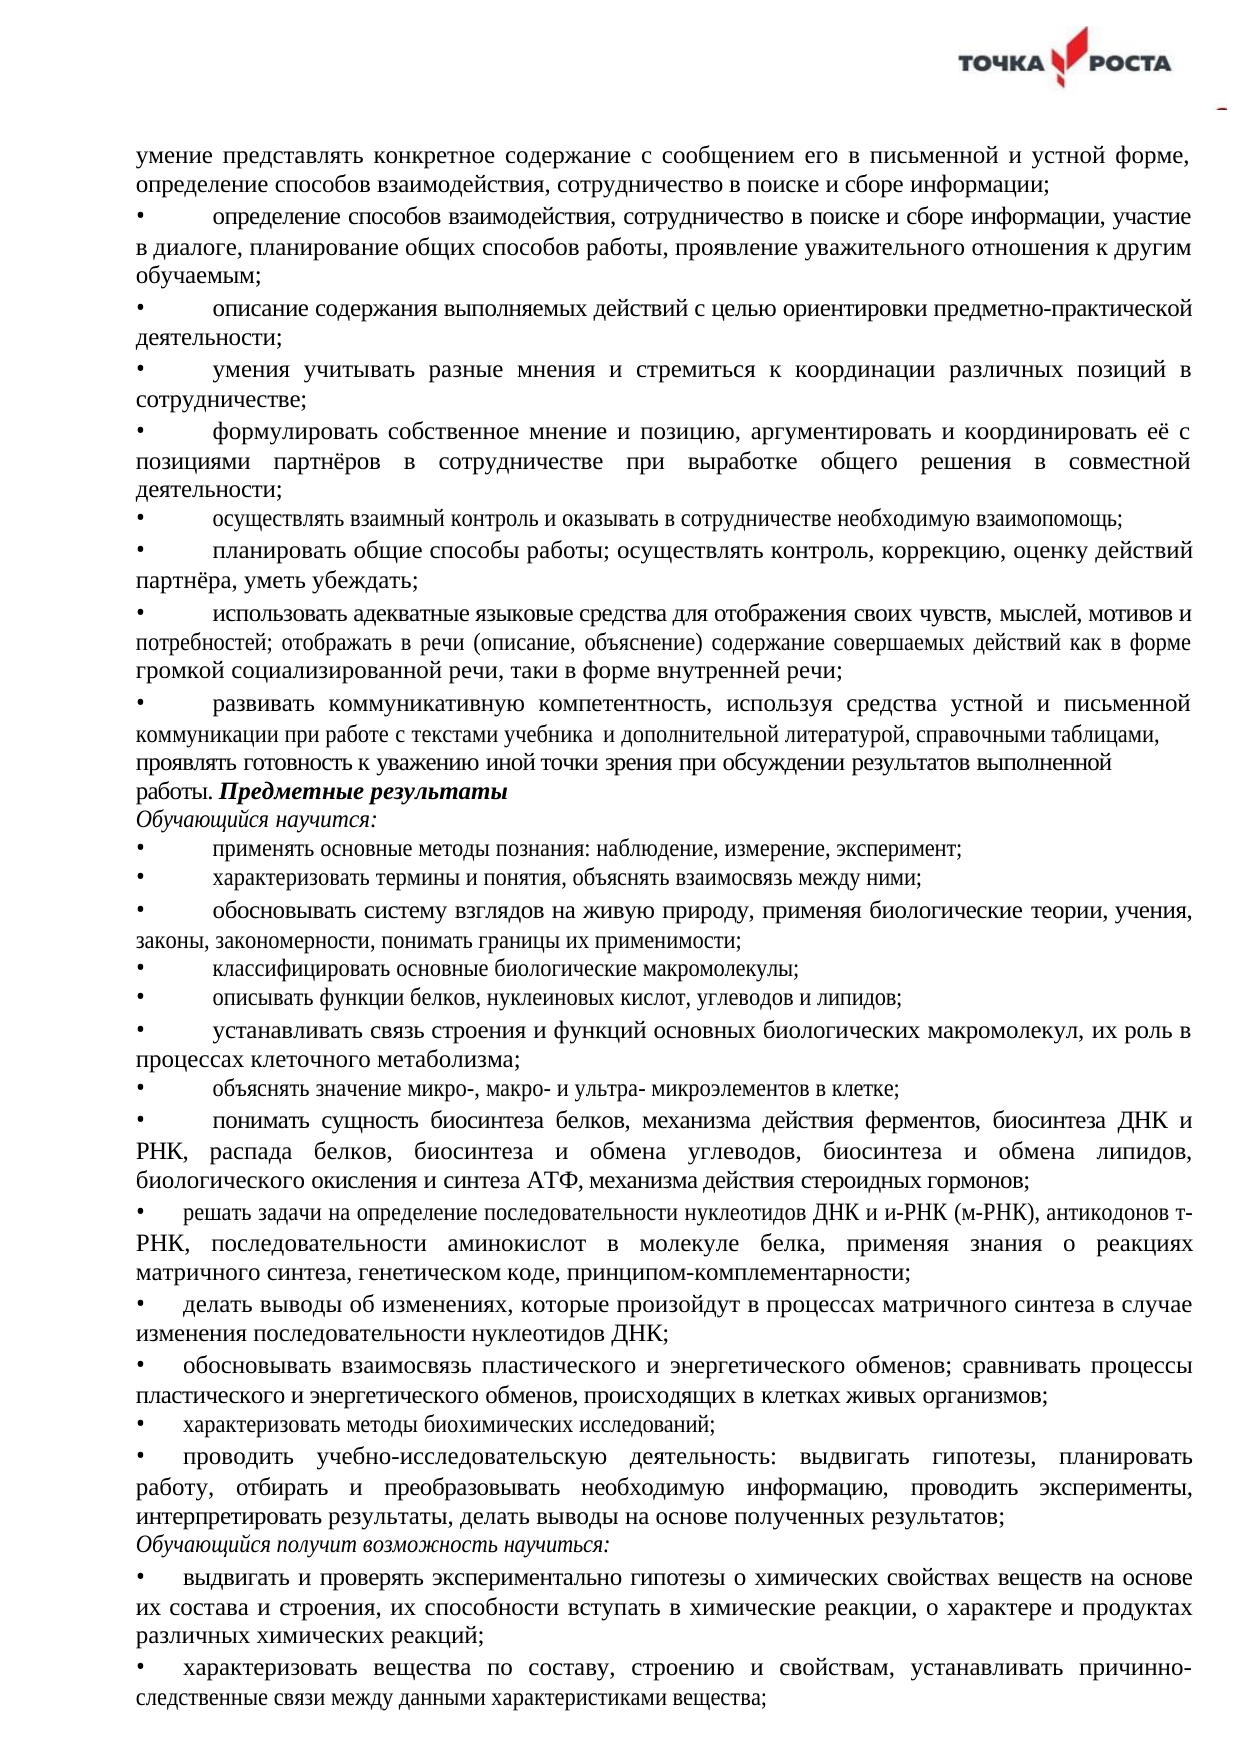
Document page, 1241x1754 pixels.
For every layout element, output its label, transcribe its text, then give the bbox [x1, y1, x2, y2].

list объяснять значение микро-, макро- и ультра- микроэлементов в клетке; [136, 1073, 1205, 1102]
list осуществлять взаимный контроль и оказывать в сотрудничестве необходимую взаимопомощь; [136, 503, 1205, 532]
list выдвигать и проверять экспериментально гипотезы о химических свойствах веществ на основе их состава и строения, их способности вступать в химические реакции, о характере и продуктах различных химических реакций; [136, 1559, 1193, 1648]
list делать выводы об изменениях, которые произойдут в процессах матричного синтеза в случае изменения последовательности нуклеотидов ДНК; [136, 1285, 1193, 1347]
list решать задачи на определение последовательности нуклеотидов ДНК и и-РНК (м-РНК), антикодонов т- РНК, последовательности аминокислот в молекуле белка, применяя знания о реакциях матричного синтеза, генетическом коде, принципом-комплементарности; [136, 1194, 1194, 1285]
list понимать сущность биосинтеза белков, механизма действия ферментов, биосинтеза ДНК и РНК, распада белков, биосинтеза и обмена углеводов, биосинтеза и обмена липидов, биологического окисления и синтеза АТФ, механизма действия стероидных гормонов; [136, 1102, 1193, 1194]
text умение представлять конкретное содержание с сообщением его в письменной и устной форме, определение способов взаимодействия, сотрудничество в поиске и сборе информации; [136, 140, 1191, 198]
list обосновывать систему взглядов на живую природу, применяя биологические теории, учения, законы, закономерности, понимать границы их применимости; [136, 892, 1193, 953]
list развивать коммуникативную компетентность, используя средства устной и письменной коммуникации при работе с текстами учебника и дополнительной литературой, справочными таблицами, проявлять готовность к уважению иной точки зрения при обсуждении результатов выполненной работы. Предметные результаты [136, 684, 1193, 805]
list характеризовать вещества по составу, строению и свойствам, устанавливать причинно- следственные связи между данными характеристиками вещества; [136, 1649, 1193, 1710]
list проводить учебно-исследовательскую деятельность: выдвигать гипотезы, планировать работу, отбирать и преобразовывать необходимую информацию, проводить эксперименты, интерпретировать результаты, делать выводы на основе полученных результатов; [136, 1438, 1193, 1529]
list применять основные методы познания: наблюдение, измерение, эксперимент; [136, 834, 1205, 863]
list характеризовать методы биохимических исследований; [136, 1409, 1205, 1438]
list планировать общие способы работы; осуществлять контроль, коррекцию, оценку действий партнёра, уметь убеждать; [136, 532, 1194, 594]
text Обучающийся научится: [136, 805, 1205, 833]
picture [958, 26, 1228, 110]
text Обучающийся получит возможность научиться: [136, 1529, 1205, 1558]
list определение способов взаимодействия, сотрудничество в поиске и сборе информации, участие в диалоге, планирование общих способов работы, проявление уважительного отношения к другим обучаемым; [136, 198, 1193, 289]
list формулировать собственное мнение и позицию, аргументировать и координировать её с позициями партнёров в сотрудничестве при выработке общего решения в совместной деятельности; [136, 413, 1191, 503]
list устанавливать связь строения и функций основных биологических макромолекул, их роль в процессах клеточного метаболизма; [136, 1011, 1193, 1073]
list умения учитывать разные мнения и стремиться к координации различных позиций в сотрудничестве; [136, 351, 1193, 413]
list характеризовать термины и понятия, объяснять взаимосвязь между ними; [136, 863, 1205, 892]
list обосновывать взаимосвязь пластического и энергетического обменов; сравнивать процессы пластического и энергетического обменов, происходящих в клетках живых организмов; [136, 1347, 1194, 1409]
list классифицировать основные биологические макромолекулы; [136, 953, 1205, 983]
list описывать функции белков, нуклеиновых кислот, углеводов и липидов; [136, 983, 1205, 1011]
list описание содержания выполняемых действий с целью ориентировки предметно-практической деятельности; [136, 289, 1193, 351]
list использовать адекватные языковые средства для отображения своих чувств, мыслей, мотивов и потребностей; отображать в речи (описание, объяснение) содержание совершаемых действий как в форме громкой социализированной речи, таки в форме внутренней речи; [136, 594, 1192, 684]
